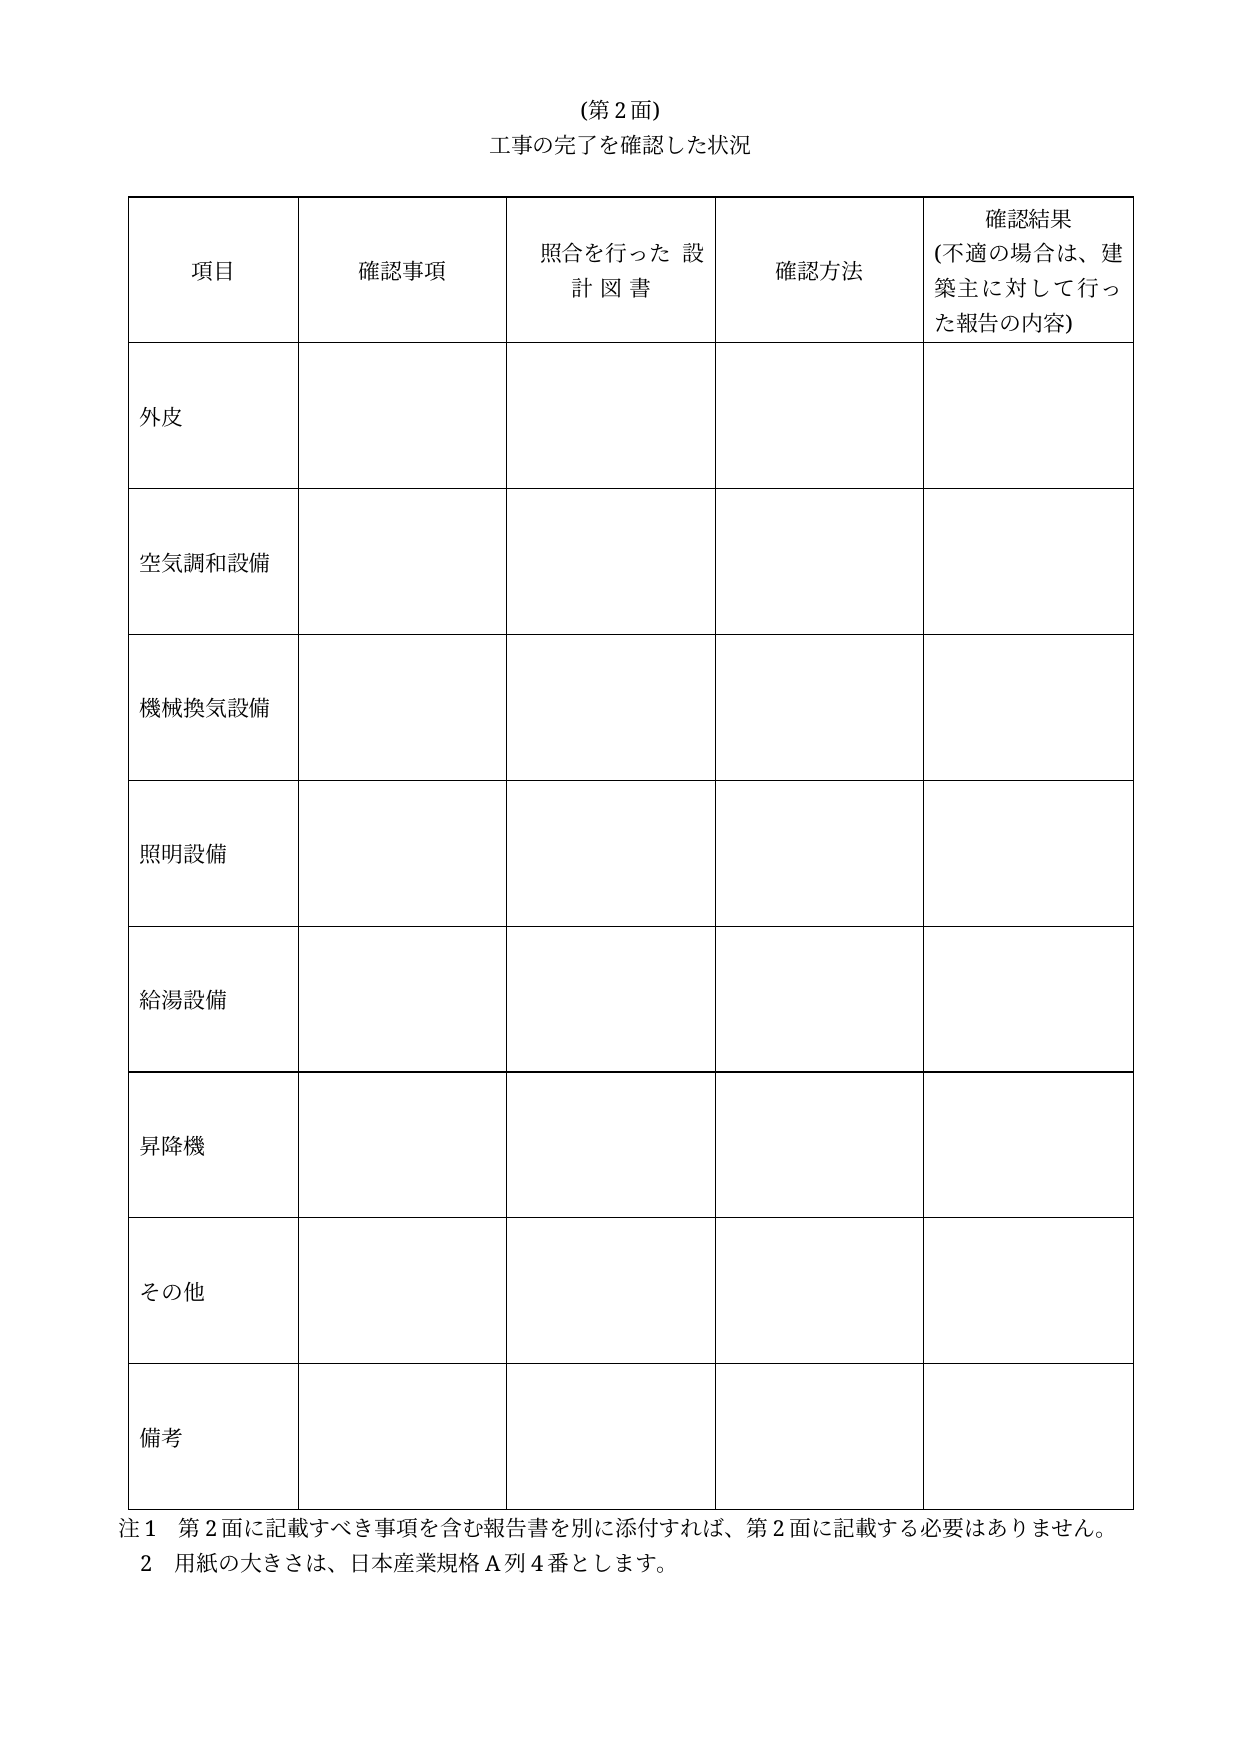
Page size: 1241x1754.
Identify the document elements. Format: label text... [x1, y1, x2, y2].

table_cell [507, 927, 715, 1071]
table_cell [507, 1218, 715, 1363]
table_cell 給湯設備 [129, 927, 298, 1071]
table_cell [716, 489, 923, 634]
table_cell [716, 927, 923, 1071]
table_cell [507, 635, 715, 780]
table_cell [924, 343, 1133, 488]
table_cell [507, 1364, 715, 1509]
table_cell 照明設備 [129, 781, 298, 926]
table_cell [299, 781, 506, 926]
table_cell [924, 489, 1133, 634]
table_cell [507, 1073, 715, 1217]
table_cell 昇降機 [129, 1073, 298, 1217]
table_header 確認方法 [716, 198, 923, 342]
table_cell [716, 635, 923, 780]
table_cell [924, 781, 1133, 926]
table_cell [299, 1218, 506, 1363]
table_cell 備考 [129, 1364, 298, 1509]
table_cell [716, 781, 923, 926]
table_cell [716, 1218, 923, 1363]
table_header 確認結果 (不適の場合は、建築主に対して行った報告の内容) [924, 198, 1133, 342]
table_cell [924, 635, 1133, 780]
table_cell [507, 781, 715, 926]
table_cell [924, 927, 1133, 1071]
table_cell 外皮 [129, 343, 298, 488]
table_header 項目 [129, 198, 298, 342]
table_cell その他 [129, 1218, 298, 1363]
table_cell [299, 343, 506, 488]
text 2 用紙の大きさは、日本産業規格A列4番とします。 [118, 1545, 1122, 1580]
text 注1 第2面に記載すべき事項を含む報告書を別に添付すれば、第2面に記載する必要はありません。 [118, 1510, 1122, 1545]
table_header 確認事項 [299, 198, 506, 342]
table_cell [924, 1073, 1133, 1217]
table_cell [299, 1073, 506, 1217]
table_cell 空気調和設備 [129, 489, 298, 634]
table_cell [507, 343, 715, 488]
table_cell [716, 1073, 923, 1217]
text 工事の完了を確認した状況 [118, 127, 1122, 162]
table_cell [716, 343, 923, 488]
table_cell [299, 1364, 506, 1509]
table_cell [507, 489, 715, 634]
table_cell 機械換気設備 [129, 635, 298, 780]
table_cell [924, 1364, 1133, 1509]
table_cell [299, 489, 506, 634]
table_cell [716, 1364, 923, 1509]
table_cell [299, 635, 506, 780]
table_cell [924, 1218, 1133, 1363]
text (第2面) [118, 92, 1122, 127]
table_cell [299, 927, 506, 1071]
table_header 照合を行った設計図書 [507, 198, 715, 342]
